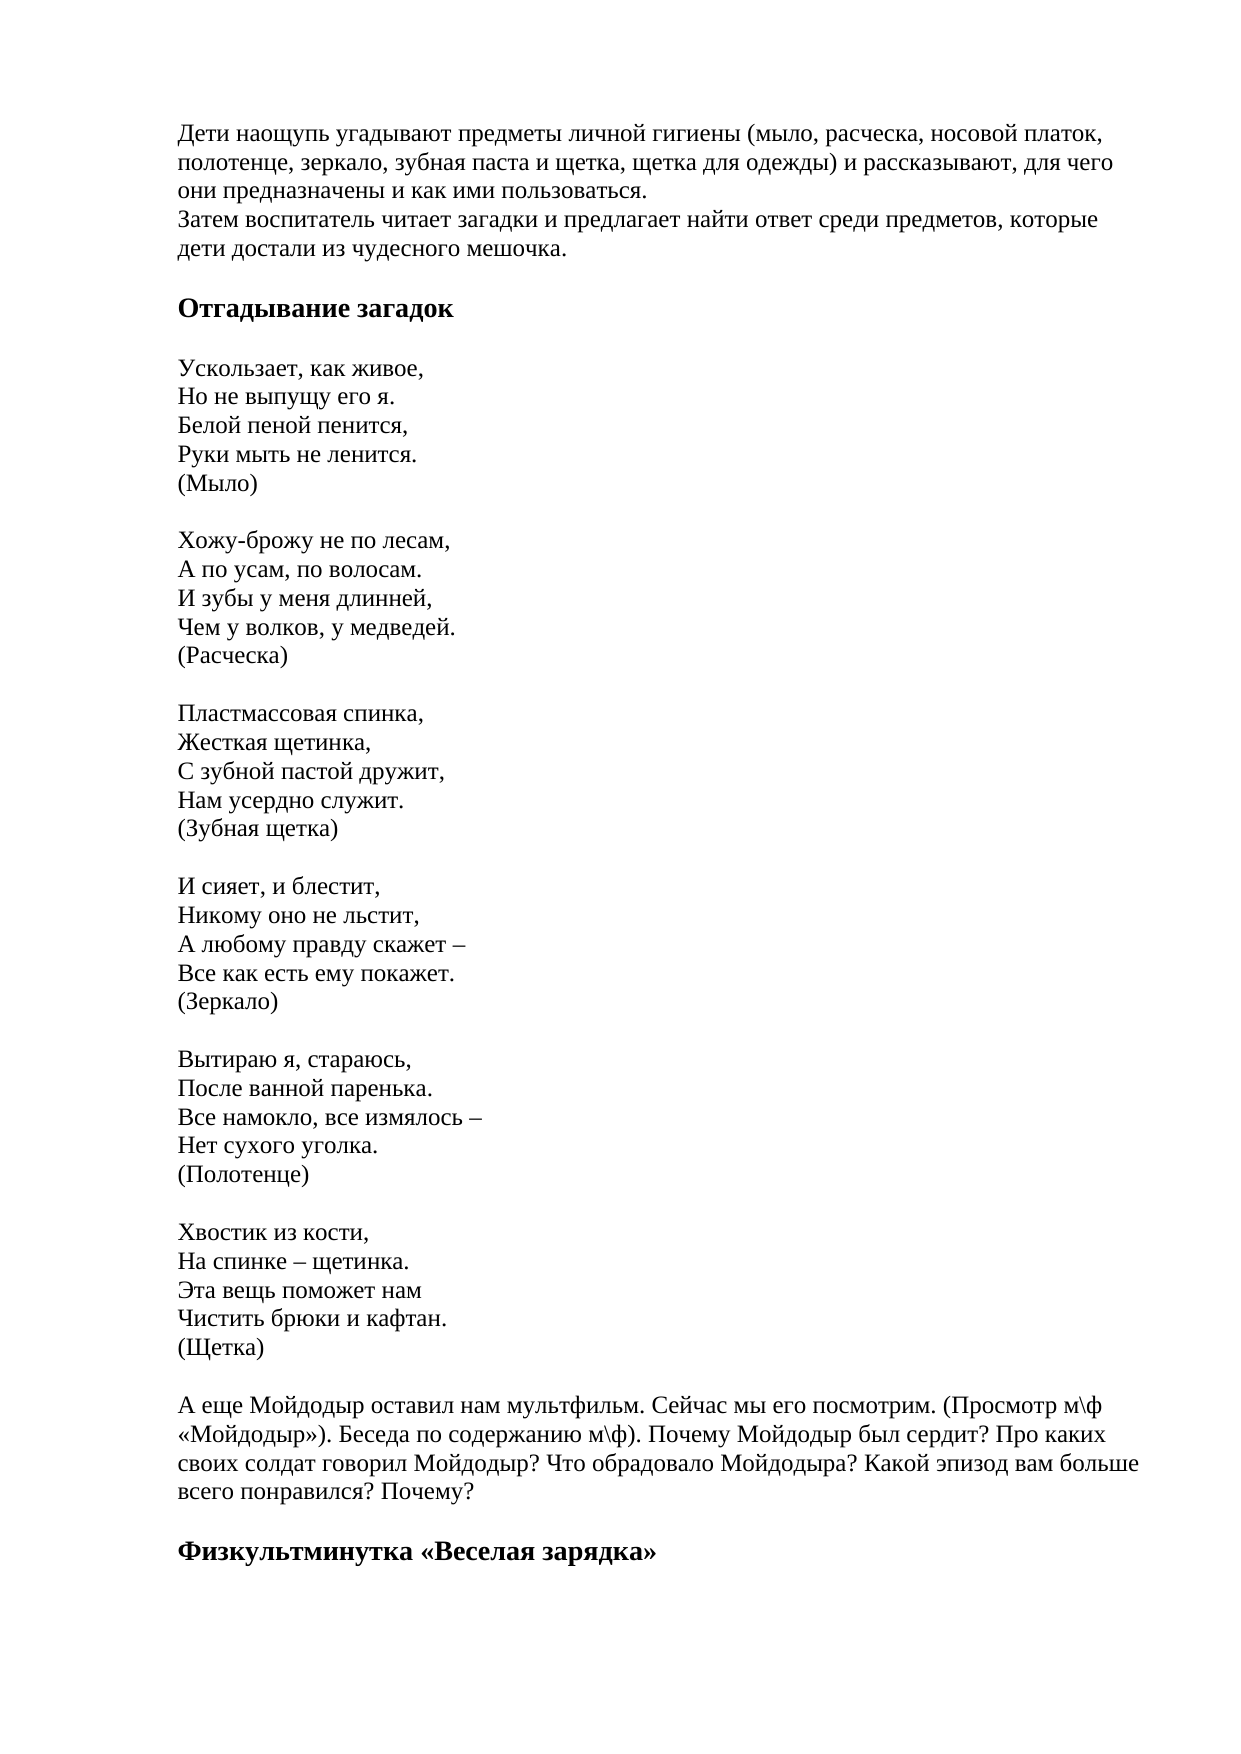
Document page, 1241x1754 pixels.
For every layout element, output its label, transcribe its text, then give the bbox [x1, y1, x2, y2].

text Вытираю я, стараюсь, После ванной паренька. Все намокло, все измялось – Нет сухого уголка. (Полотенце) [177, 1044, 1152, 1188]
text Хожу-брожу не по лесам, А по усам, по волосам. И зубы у меня длинней, Чем у волков, у медведей. (Расческа) [177, 526, 1152, 669]
text Отгадывание загадок [177, 291, 1152, 323]
text И сияет, и блестит, Никому оно не льстит, А любому правду скажет – Все как есть ему покажет. (Зеркало) [177, 871, 1152, 1015]
text Хвостик из кости, На спинке – щетинка. Эта вещь поможет нам Чистить брюки и кафтан. (Щетка) [177, 1217, 1152, 1361]
text Дети наощупь угадывают предметы личной гигиены (мыло, расческа, носовой платок, полотенце, зеркало, зубная паста и щетка, щетка для одежды) и рассказывают, для чего они предназначены и как ими пользоваться. Затем воспитатель читает загадки и предлагает найти ответ среди предметов, которые дети достали из чудесного мешочка. [177, 118, 1152, 262]
text А еще Мойдодыр оставил нам мультфильм. Сейчас мы его посмотрим. (Просмотр м\ф «Мойдодыр»). Беседа по содержанию м\ф). Почему Мойдодыр был сердит? Про каких своих солдат говорил Мойдодыр? Что обрадовало Мойдодыра? Какой эпизод вам больше всего понравился? Почему? [177, 1390, 1152, 1505]
text Ускользает, как живое, Но не выпущу его я. Белой пеной пенится, Руки мыть не ленится. (Мыло) [177, 353, 1152, 496]
text Пластмассовая спинка, Жесткая щетинка, С зубной пастой дружит, Нам усердно служит. (Зубная щетка) [177, 698, 1152, 842]
text Физкультминутка «Веселая зарядка» [177, 1534, 1152, 1567]
